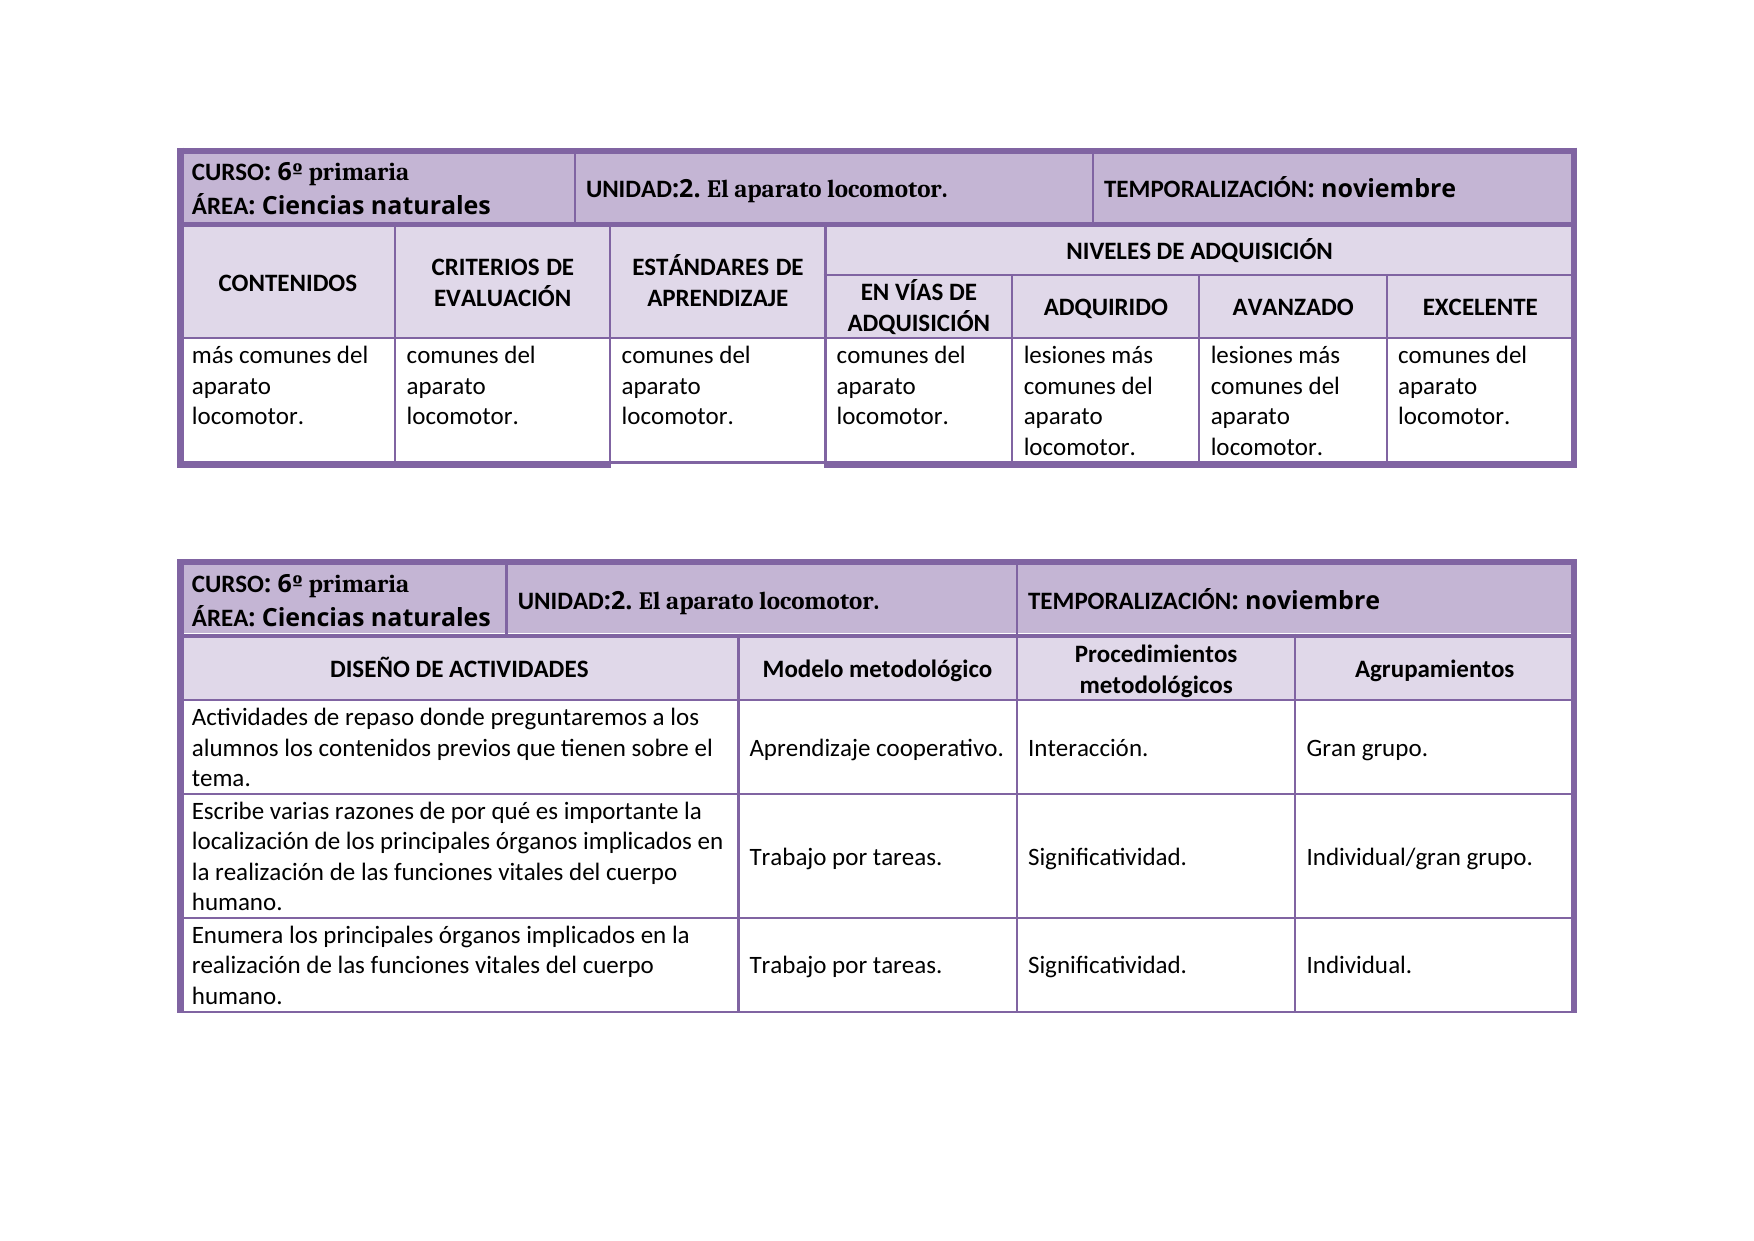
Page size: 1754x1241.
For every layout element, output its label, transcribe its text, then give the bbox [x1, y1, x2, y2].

table_cell Trabajo por tareas. [740, 795, 1016, 917]
table_cell Individual. [1296, 919, 1571, 1011]
table_cell Reconocimiento de las lesiones más comunes del aparato locomotor. [184, 339, 394, 461]
table_cell Agrupamientos [1296, 638, 1571, 699]
table_cell Enumera los principales órganos implicados en la realización de las funciones vitales del cuerpo humano. [184, 919, 737, 1011]
table_cell ESTÁNDARES DE APRENDIZAJE [611, 227, 824, 337]
table_header CURSO: 6º primaria ÁREA: Ciencias naturales [184, 154, 574, 222]
table_cell NIVELES DE ADQUISICIÓN [827, 227, 1571, 274]
table_cell EXCELENTE [1388, 276, 1571, 337]
table_cell Reconoce casi todas las lesiones más comunes del aparato locomotor. [1200, 339, 1386, 461]
table_cell Gran grupo. [1296, 701, 1571, 793]
table_header TEMPORALIZACIÓN: noviembre [1094, 154, 1571, 222]
table_cell ADQUIRIDO [1013, 276, 1198, 337]
table_cell Reconoce algunas lesiones más comunes del aparato locomotor. [1013, 339, 1198, 461]
table_cell Significatividad. [1018, 795, 1294, 917]
table_cell Reconoce las lesiones más comunes del aparato locomotor. [1388, 339, 1571, 461]
table_cell Trabajo por tareas. [740, 919, 1016, 1011]
table_cell AVANZADO [1200, 276, 1386, 337]
table_cell EN VÍAS DE ADQUISICIÓN [827, 276, 1011, 337]
table_cell DISEÑO DE ACTIVIDADES [184, 638, 737, 699]
table_header CURSO: 6º primaria ÁREA: Ciencias naturales [184, 565, 505, 633]
table_header TEMPORALIZACIÓN: noviembre [1018, 565, 1571, 633]
table_cell Modelo metodológico [740, 638, 1016, 699]
table_cell Aprendizaje cooperativo. [740, 701, 1016, 793]
table_cell Escribe varias razones de por qué es importante la localización de los principales órganos implicados en la realización de las funciones vitales del cuerpo humano. [184, 795, 737, 917]
table_cell Individual/gran grupo. [1296, 795, 1571, 917]
table_cell No reconoce las lesiones más comunes del aparato locomotor. [827, 339, 1011, 461]
table_cell CRITERIOS DE EVALUACIÓN [396, 227, 609, 337]
table_header UNIDAD:2. El aparato locomotor. [508, 565, 1016, 633]
table_header UNIDAD:2. El aparato locomotor. [576, 154, 1092, 222]
table_cell Significatividad. [1018, 919, 1294, 1011]
table_cell Conoce las lesiones más comunes del aparato locomotor. [396, 339, 609, 461]
table_cell Reconoce las lesiones más comunes del aparato locomotor. [611, 339, 824, 461]
table_cell Procedimientos metodológicos [1018, 638, 1294, 699]
table_cell CONTENIDOS [184, 227, 394, 337]
table_cell Actividades de repaso donde preguntaremos a los alumnos los contenidos previos que tienen sobre el tema. [184, 701, 737, 793]
table_cell Interacción. [1018, 701, 1294, 793]
